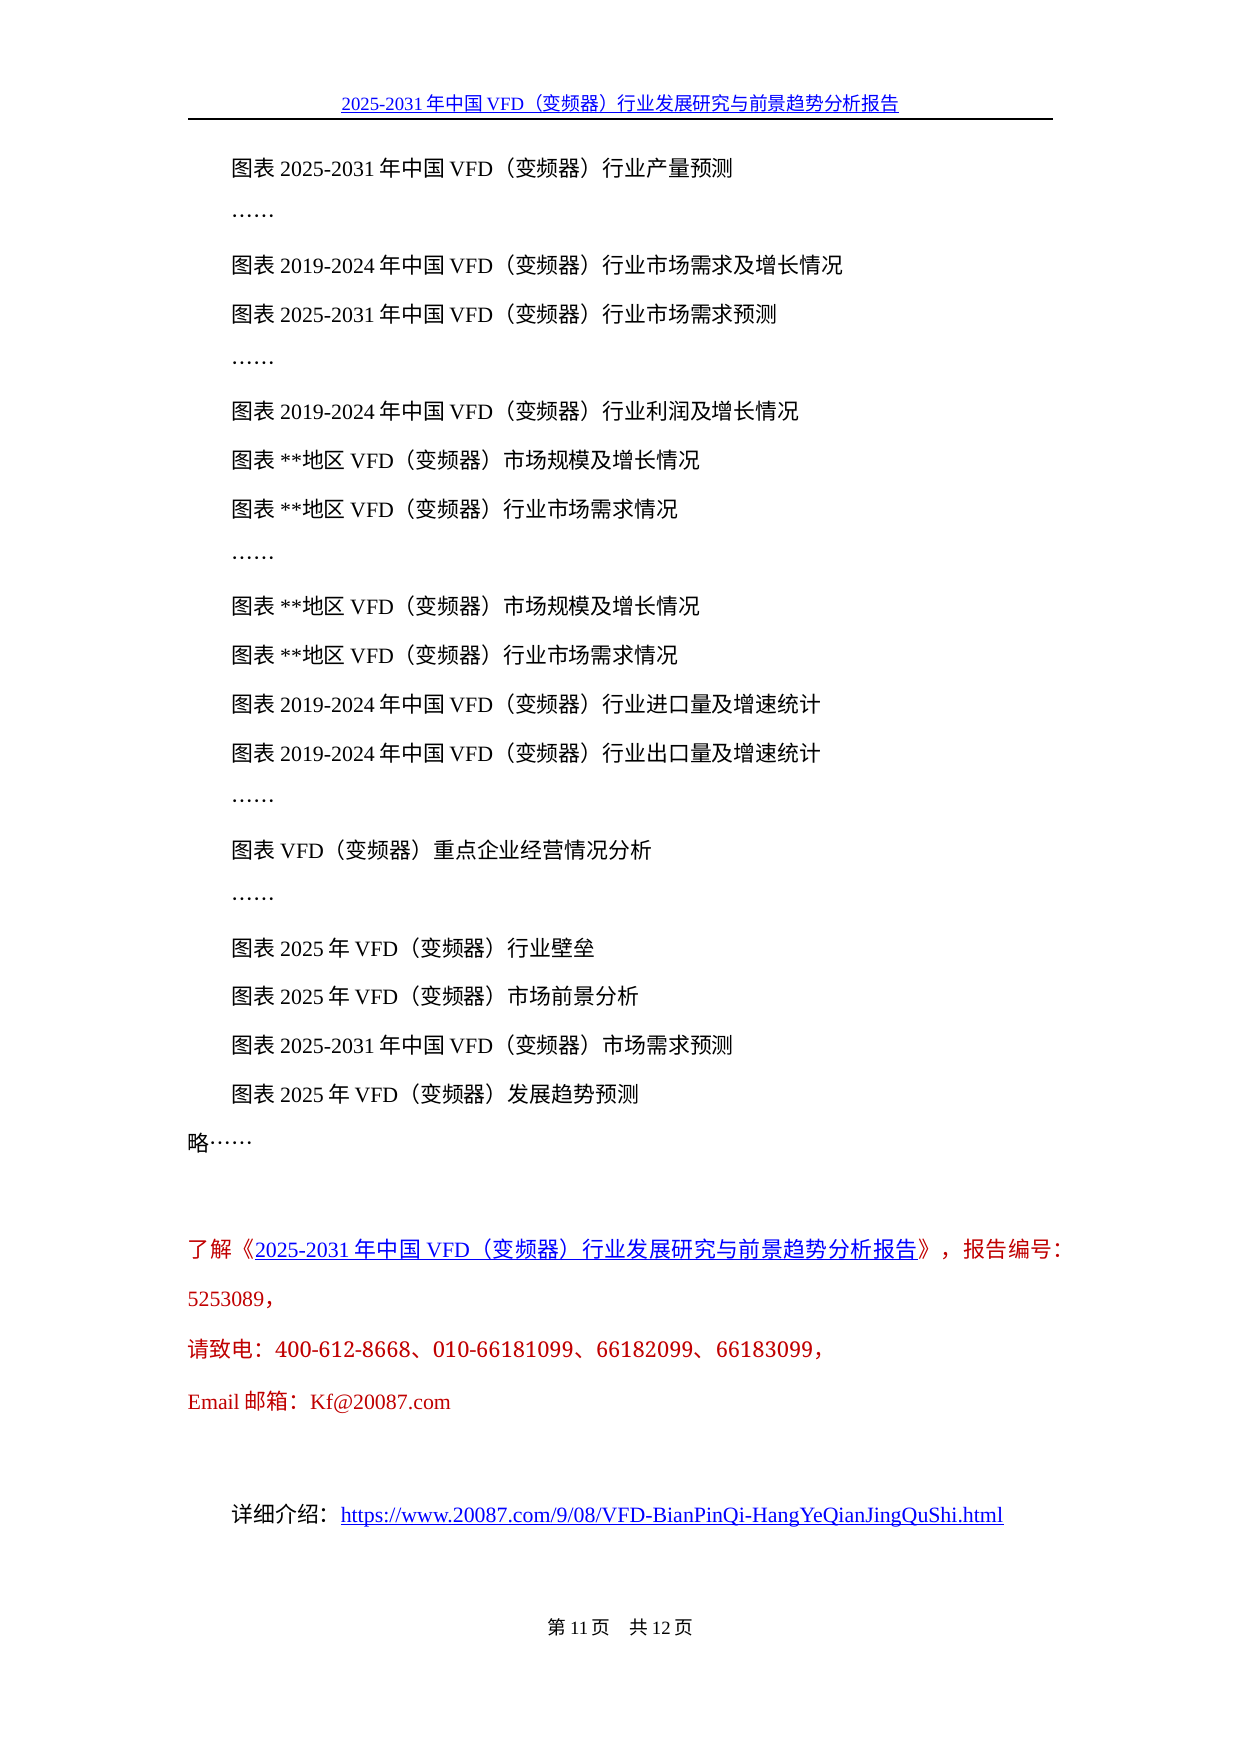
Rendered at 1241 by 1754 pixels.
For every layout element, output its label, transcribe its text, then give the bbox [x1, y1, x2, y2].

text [187, 150, 1053, 1158]
text 了解《2025-2031年中国VFD（变频器）行业发展研究与前景趋势分析报告》，报告编号：5253089， [187, 1232, 1053, 1313]
text Email邮箱：Kf@20087.com [187, 1383, 1053, 1416]
text 详细介绍：https://www.20087.com/9/08/VFD-BianPinQi-HangYeQianJingQuShi.html [187, 1496, 1053, 1529]
text 请致电：400-612-8668、010-66181099、66182099、66183099， [187, 1332, 1053, 1364]
